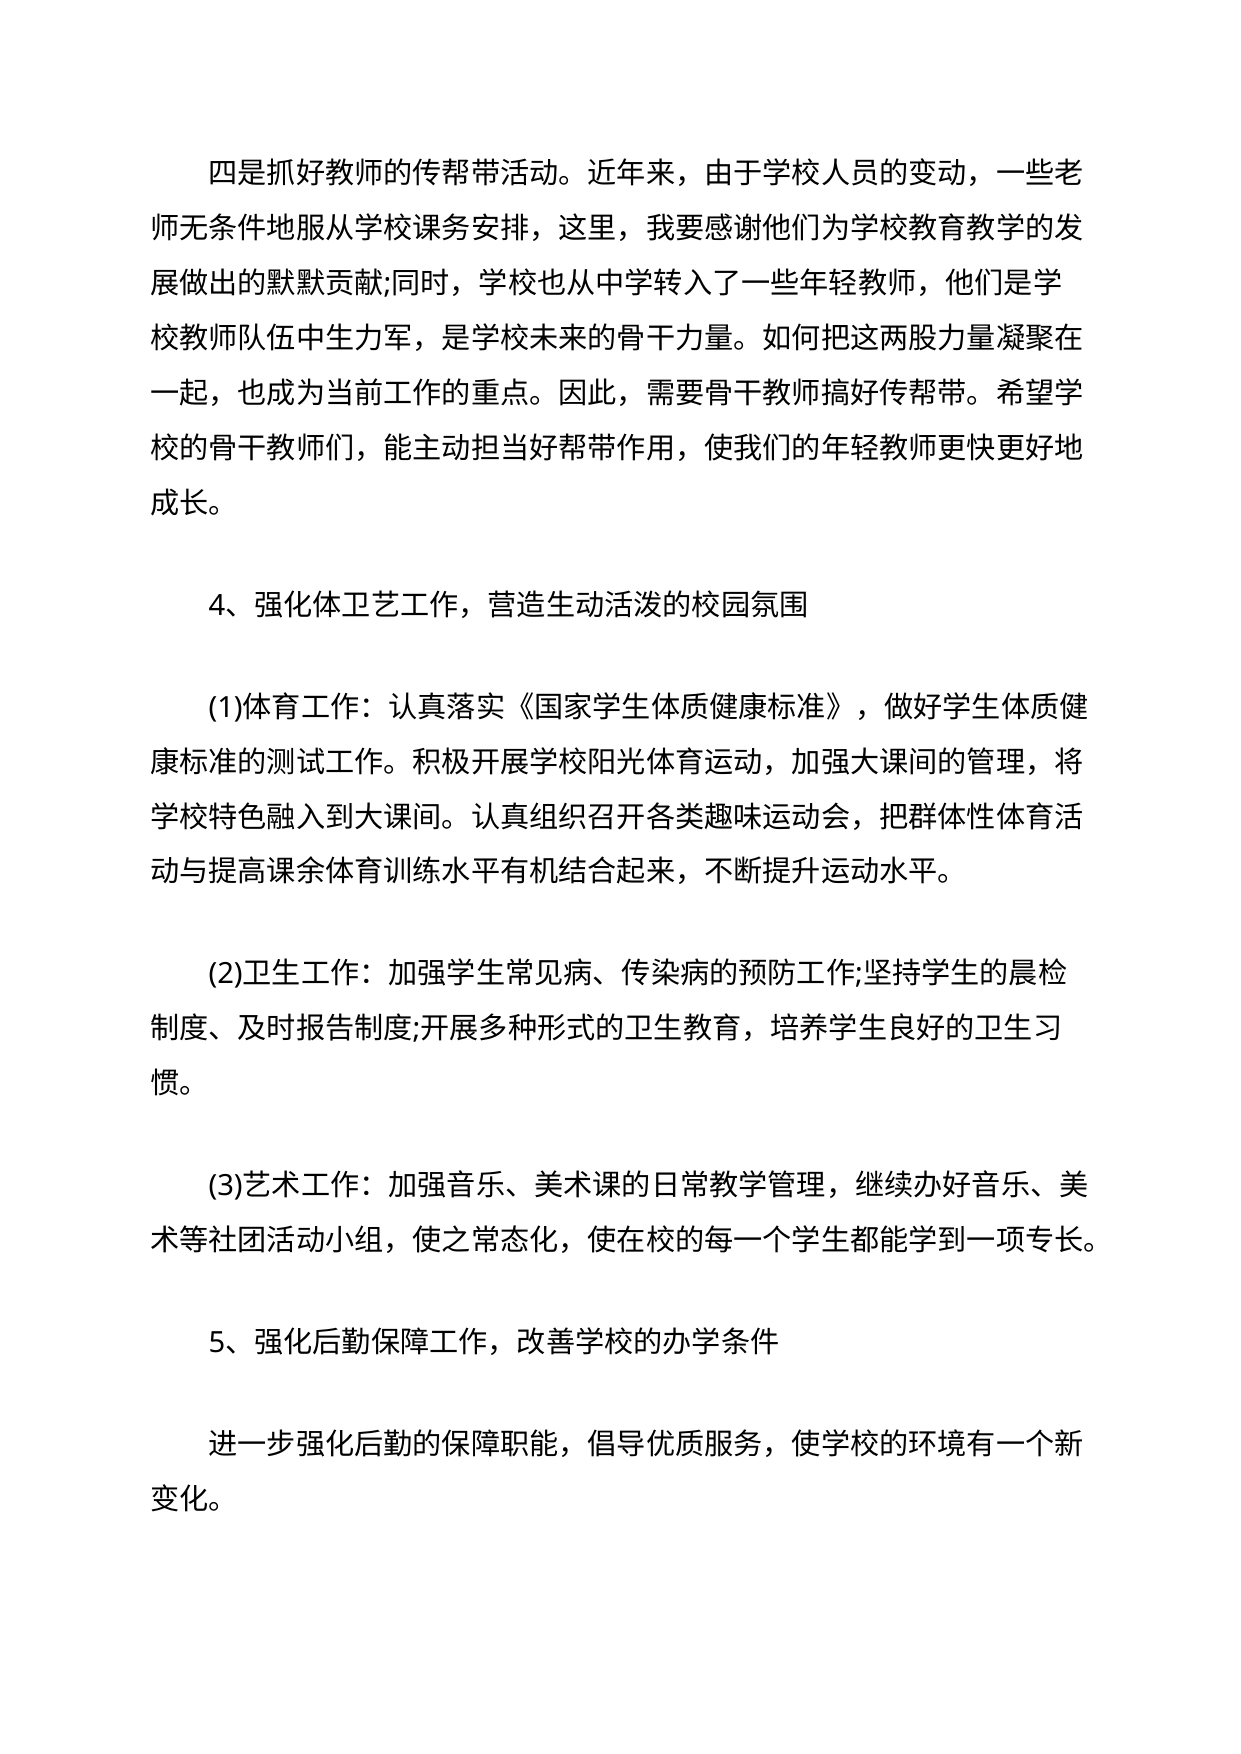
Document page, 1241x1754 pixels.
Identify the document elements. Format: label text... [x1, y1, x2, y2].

text (1)体育工作：认真落实《国家学生体质健康标准》，做好学生体质健康标准的测试工作。积极开展学校阳光体育运动，加强大课间的管理，将学校特色融入到大课间。认真组织召开各类趣味运动会，把群体性体育活动与提高课余体育训练水平有机结合起来，不断提升运动水平。 [150, 683, 1090, 890]
text 5、强化后勤保障工作，改善学校的办学条件 [150, 1318, 1090, 1361]
text (2)卫生工作：加强学生常见病、传染病的预防工作;坚持学生的晨检制度、及时报告制度;开展多种形式的卫生教育，培养学生良好的卫生习惯。 [150, 950, 1090, 1102]
text 四是抓好教师的传帮带活动。近年来，由于学校人员的变动，一些老师无条件地服从学校课务安排，这里，我要感谢他们为学校教育教学的发展做出的默默贡献;同时，学校也从中学转入了一些年轻教师，他们是学校教师队伍中生力军，是学校未来的骨干力量。如何把这两股力量凝聚在一起，也成为当前工作的重点。因此，需要骨干教师搞好传帮带。希望学校的骨干教师们，能主动担当好帮带作用，使我们的年轻教师更快更好地成长。 [150, 150, 1090, 522]
text 4、强化体卫艺工作，营造生动活泼的校园氛围 [150, 581, 1090, 624]
text (3)艺术工作：加强音乐、美术课的日常教学管理，继续办好音乐、美术等社团活动小组，使之常态化，使在校的每一个学生都能学到一项专长。 [150, 1162, 1090, 1259]
text 进一步强化后勤的保障职能，倡导优质服务，使学校的环境有一个新变化。 [150, 1420, 1090, 1517]
